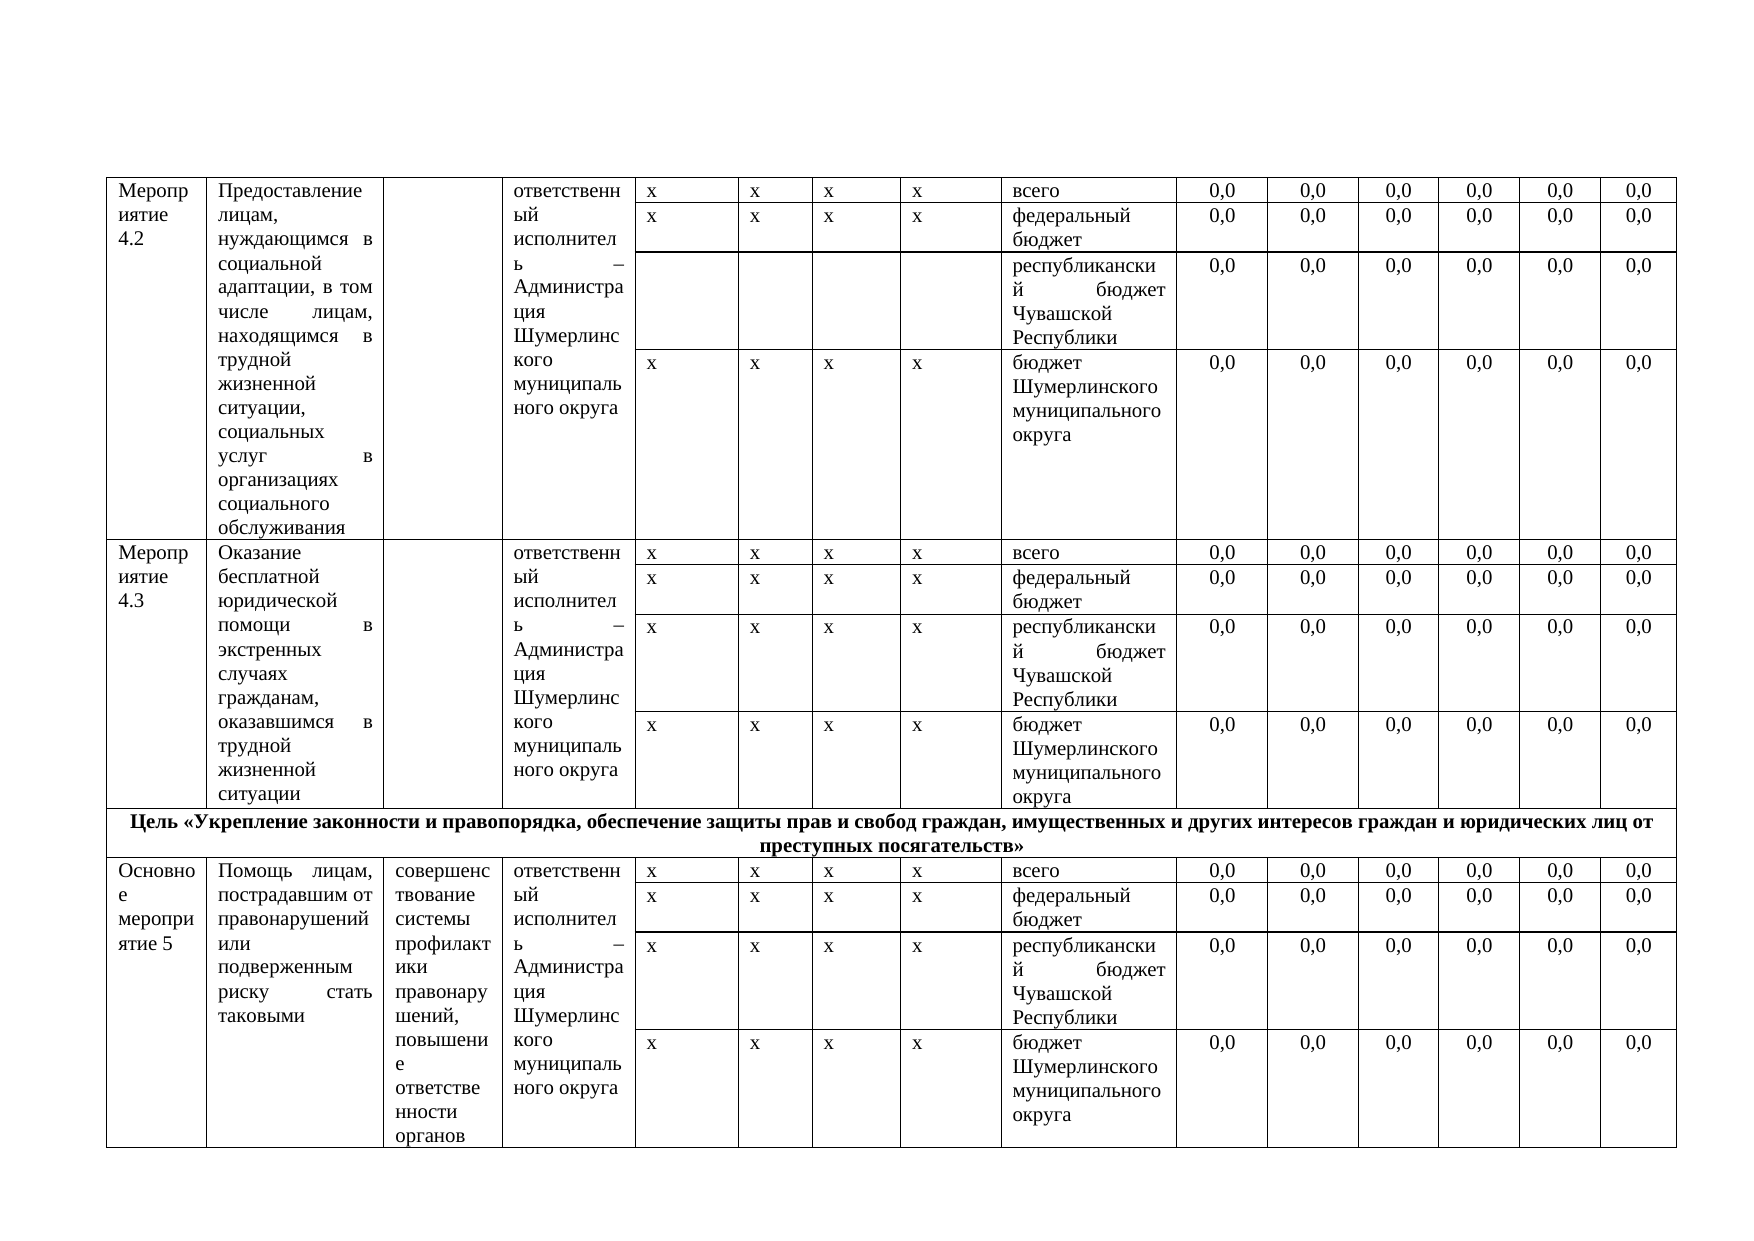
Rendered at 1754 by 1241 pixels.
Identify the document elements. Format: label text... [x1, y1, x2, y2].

table_cell 0,0 [1268, 858, 1358, 882]
table_cell 0,0 [1177, 350, 1267, 539]
table_cell 0,0 [1601, 540, 1676, 564]
table_cell [384, 178, 502, 539]
table_cell 0,0 [1439, 253, 1519, 349]
table_cell 0,0 [1520, 540, 1600, 564]
table_cell 0,0 [1359, 565, 1438, 613]
table_cell 0,0 [1601, 1030, 1676, 1147]
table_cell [1002, 1030, 1176, 1147]
table_cell x [901, 178, 1001, 202]
table_cell 0,0 [1268, 712, 1358, 808]
table_cell x [636, 350, 738, 539]
table_cell 0,0 [1439, 178, 1519, 202]
table_cell бюджет Шумерлинского муниципального округа [1002, 712, 1176, 808]
table_cell x [813, 203, 900, 251]
table_cell 0,0 [1177, 178, 1267, 202]
table_cell 0,0 [1601, 615, 1676, 711]
table_cell Цель «Укрепление законности и правопорядка, обеспечение защиты прав и свобод граждан, имущественных и других интересов граждан и юридических лиц от преступных посягательств» [107, 809, 1676, 857]
table_cell 0,0 [1359, 253, 1438, 349]
table_cell x [813, 1030, 900, 1147]
table_cell [384, 540, 502, 808]
table_cell 0,0 [1268, 883, 1358, 931]
table_cell 0,0 [1439, 1030, 1519, 1147]
table_cell 0,0 [1520, 712, 1600, 808]
table_cell x [813, 712, 900, 808]
table_cell 0,0 [1439, 350, 1519, 539]
table_cell ответственный исполнитель – Администрация Шумерлинского муниципального округа [503, 858, 635, 1147]
table_cell 0,0 [1268, 1030, 1358, 1147]
table_cell 0,0 [1177, 883, 1267, 931]
table_cell x [901, 350, 1001, 539]
table_cell x [636, 615, 738, 711]
table_cell 0,0 [1601, 253, 1676, 349]
table_cell 0,0 [1177, 203, 1267, 251]
table_cell Мероприятие 4.3 [107, 540, 206, 808]
table_cell 0,0 [1601, 858, 1676, 882]
table_cell 0,0 [1439, 712, 1519, 808]
table_cell x [813, 883, 900, 931]
table_cell x [739, 883, 812, 931]
table_cell x [739, 565, 812, 613]
table_cell x [739, 540, 812, 564]
table_cell [739, 253, 812, 349]
table_cell 0,0 [1601, 203, 1676, 251]
table_cell 0,0 [1268, 203, 1358, 251]
table_cell Помощь лицам, пострадавшим от правонарушений или подверженным риску стать таковыми [207, 858, 383, 1147]
table_cell 0,0 [1177, 933, 1267, 1029]
table_cell [636, 253, 738, 349]
table_cell x [901, 565, 1001, 613]
table_cell x [901, 540, 1001, 564]
table_cell 0,0 [1520, 253, 1600, 349]
table_cell федеральный бюджет [1002, 565, 1176, 613]
table_cell x [813, 933, 900, 1029]
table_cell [1002, 350, 1176, 539]
table_cell 0,0 [1177, 540, 1267, 564]
table_cell x [739, 712, 812, 808]
table_cell 0,0 [1601, 933, 1676, 1029]
table_cell x [901, 712, 1001, 808]
table_cell 0,0 [1359, 933, 1438, 1029]
table_cell 0,0 [1268, 253, 1358, 349]
table_cell x [636, 565, 738, 613]
table_cell 0,0 [1359, 1030, 1438, 1147]
table_cell 0,0 [1268, 178, 1358, 202]
table_cell всего [1002, 178, 1176, 202]
table_cell 0,0 [1177, 253, 1267, 349]
table_cell x [636, 540, 738, 564]
table_cell x [901, 615, 1001, 711]
table_cell 0,0 [1268, 540, 1358, 564]
table_cell 0,0 [1601, 350, 1676, 539]
table_cell [813, 253, 900, 349]
table_cell 0,0 [1520, 858, 1600, 882]
table_cell Основное мероприятие 5 [107, 858, 206, 1147]
table_cell 0,0 [1439, 565, 1519, 613]
table_cell 0,0 [1520, 615, 1600, 711]
table_cell 0,0 [1439, 615, 1519, 711]
table_cell 0,0 [1268, 615, 1358, 711]
table_cell 0,0 [1177, 712, 1267, 808]
table_cell x [739, 1030, 812, 1147]
table_cell 0,0 [1177, 615, 1267, 711]
table_cell 0,0 [1439, 858, 1519, 882]
table_cell x [636, 203, 738, 251]
table_cell 0,0 [1359, 350, 1438, 539]
table_cell x [901, 858, 1001, 882]
table_cell 0,0 [1359, 203, 1438, 251]
table_cell x [636, 933, 738, 1029]
table_cell совершенствование системы профилактики правонарушений, повышение ответственности органов исполнительной власти Чувашской Республики и всех звеньев правоохранительной системы за состояние правопорядка; повышение эффективности взаимодействия субъектов профилактики правонарушений и лиц, участвующих в профилактике правонарушений [384, 858, 502, 1147]
table_cell Оказание бесплатной юридической помощи в экстренных случаях гражданам, оказавшимся в трудной жизненной ситуации [207, 540, 383, 808]
table_cell 0,0 [1520, 933, 1600, 1029]
table_cell 0,0 [1439, 203, 1519, 251]
table_cell 0,0 [1268, 933, 1358, 1029]
table_cell 0,0 [1177, 565, 1267, 613]
table_cell 0,0 [1268, 565, 1358, 613]
table_cell x [739, 933, 812, 1029]
table_cell федеральный бюджет [1002, 883, 1176, 931]
table_cell федеральный бюджет [1002, 203, 1176, 251]
table_cell x [813, 858, 900, 882]
table_cell 0,0 [1520, 178, 1600, 202]
table_cell Предоставление лицам, нуждающимся в социальной адаптации, в том числе лицам, находящимся в трудной жизненной ситуации, социальных услуг в организациях социального обслуживания [207, 178, 383, 539]
table_cell x [636, 1030, 738, 1147]
table_cell 0,0 [1439, 883, 1519, 931]
table_cell 0,0 [1177, 858, 1267, 882]
table_cell x [813, 615, 900, 711]
table_cell 0,0 [1359, 883, 1438, 931]
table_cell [503, 178, 635, 539]
table_cell всего [1002, 540, 1176, 564]
table_cell 0,0 [1601, 712, 1676, 808]
table_cell x [739, 178, 812, 202]
table_cell x [813, 565, 900, 613]
table_cell x [636, 858, 738, 882]
table_cell всего [1002, 858, 1176, 882]
table_cell 0,0 [1601, 565, 1676, 613]
table_cell x [813, 178, 900, 202]
table_cell x [813, 350, 900, 539]
table_cell ответственный исполнитель – Администрация Шумерлинского муниципального округа [503, 540, 635, 808]
table_cell Мероприятие 4.2 [107, 178, 206, 539]
table_cell x [636, 712, 738, 808]
table_cell x [901, 883, 1001, 931]
table_cell x [739, 858, 812, 882]
table_cell 0,0 [1439, 540, 1519, 564]
table_cell 0,0 [1520, 350, 1600, 539]
table_cell 0,0 [1359, 712, 1438, 808]
table_cell x [636, 883, 738, 931]
table_cell x [901, 933, 1001, 1029]
table_cell x [739, 350, 812, 539]
table_cell x [739, 615, 812, 711]
table_cell 0,0 [1359, 858, 1438, 882]
table_cell x [739, 203, 812, 251]
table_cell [1002, 253, 1176, 349]
table_cell [901, 253, 1001, 349]
table_cell 0,0 [1268, 350, 1358, 539]
table_cell x [636, 178, 738, 202]
table_cell 0,0 [1601, 178, 1676, 202]
table_cell x [901, 1030, 1001, 1147]
table_cell 0,0 [1601, 883, 1676, 931]
table_cell 0,0 [1359, 540, 1438, 564]
table_cell 0,0 [1177, 1030, 1267, 1147]
table_cell 0,0 [1520, 1030, 1600, 1147]
table_cell 0,0 [1439, 933, 1519, 1029]
table_cell 0,0 [1359, 615, 1438, 711]
table_cell 0,0 [1520, 565, 1600, 613]
table_cell республиканский бюджет Чувашской Республики [1002, 615, 1176, 711]
table_cell 0,0 [1359, 178, 1438, 202]
table_cell 0,0 [1520, 203, 1600, 251]
table_cell x [901, 203, 1001, 251]
table_cell x [813, 540, 900, 564]
table_cell 0,0 [1520, 883, 1600, 931]
table_cell республиканский бюджет Чувашской Республики [1002, 933, 1176, 1029]
